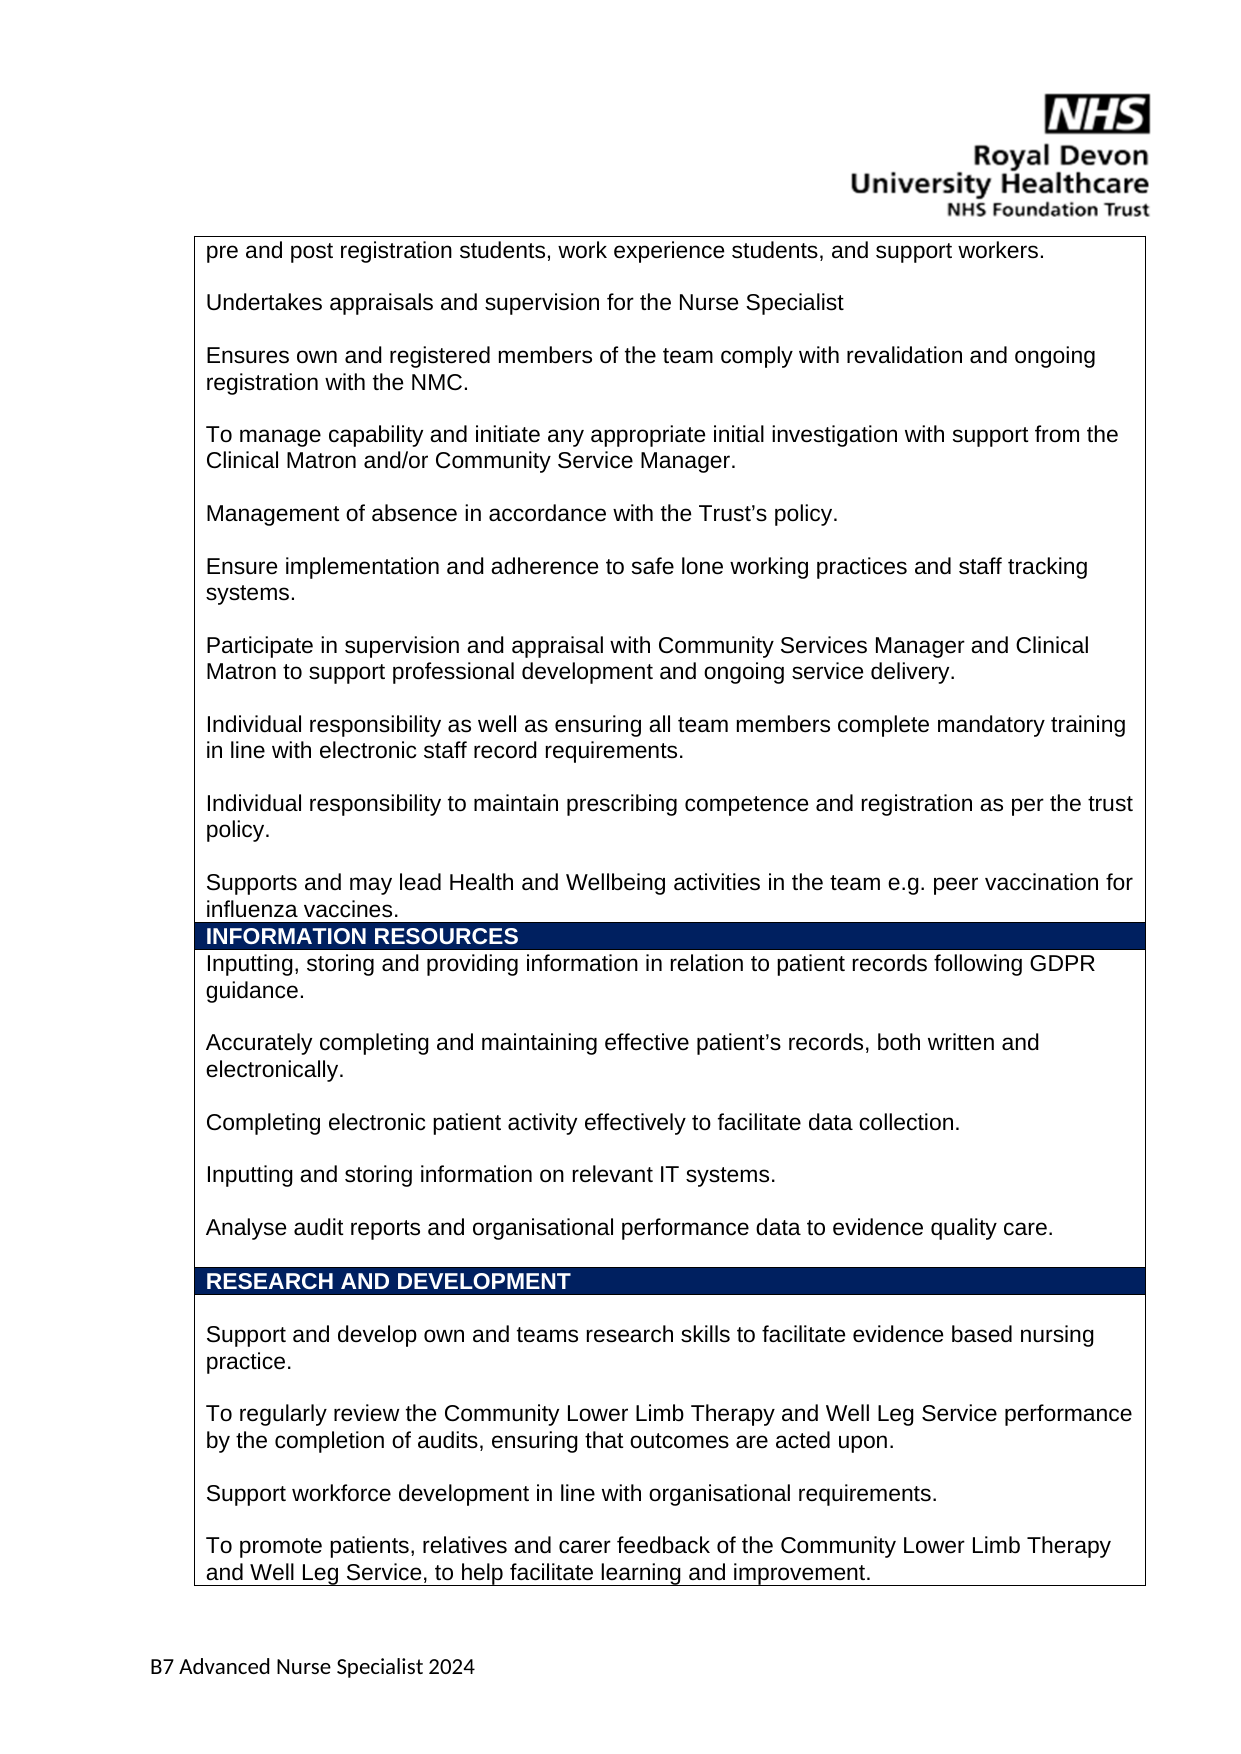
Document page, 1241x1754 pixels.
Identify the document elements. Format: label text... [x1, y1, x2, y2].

table_cell INFORMATION RESOURCES [195, 923, 1145, 949]
table_cell RESEARCH AND DEVELOPMENT [195, 1268, 1145, 1294]
table_cell Inputting, storing and providing information in relation to patient records following GDPR guidance. Accurately completing and maintaining effective patient’s records, both written and electronically. Completing electronic patient activity effectively to facilitate data collection. Inputting and storing information on relevant IT systems. Analyse audit reports and organisational performance data to evidence quality care. [195, 950, 1145, 1267]
picture [150, 29, 1239, 236]
